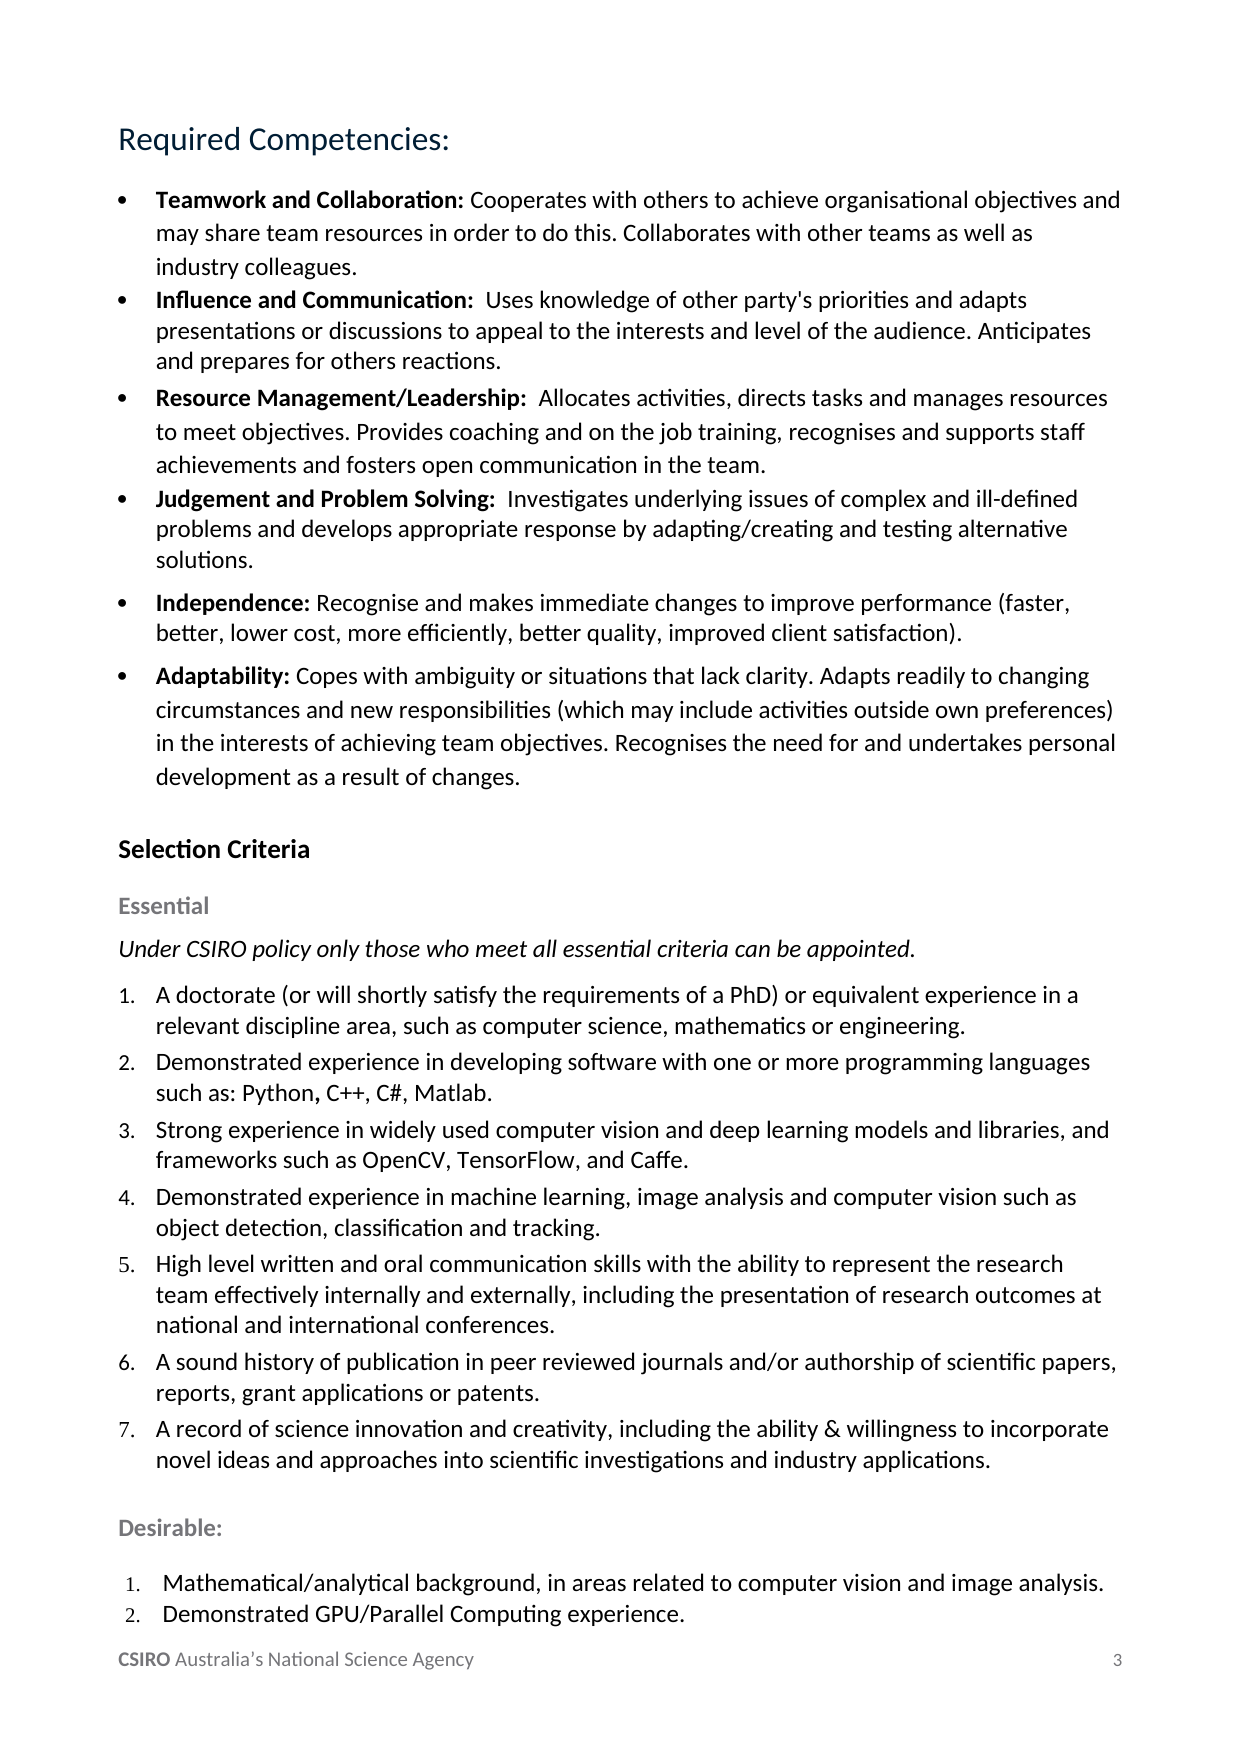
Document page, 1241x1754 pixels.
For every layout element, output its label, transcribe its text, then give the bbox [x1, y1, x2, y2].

list Mathematical/analytical background, in areas related to computer vision and image analysis. [125, 1568, 1122, 1598]
list A record of science innovation and creativity, including the ability & willingness to incorporate novel ideas and approaches into scientific investigations and industry applications. [118, 1413, 1122, 1474]
list A doctorate (or will shortly satisfy the requirements of a PhD) or equivalent experience in a relevant discipline area, such as computer science, mathematics or engineering. [118, 979, 1122, 1040]
list High level written and oral communication skills with the ability to represent the research team effectively internally and externally, including the presentation of research outcomes at national and international conferences. [118, 1248, 1122, 1340]
list Demonstrated experience in machine learning, image analysis and computer vision such as object detection, classification and tracking. [118, 1181, 1122, 1242]
list Demonstrated experience in developing software with one or more programming languages such as: Python, C++, C#, Matlab. [118, 1047, 1122, 1108]
list Strong experience in widely used computer vision and deep learning models and libraries, and frameworks such as OpenCV, TensorFlow, and Caffe. [118, 1114, 1122, 1175]
list A sound history of publication in peer reviewed journals and/or authorship of scientific papers, reports, grant applications or patents. [118, 1346, 1122, 1407]
subtitle Essential [118, 890, 1122, 921]
subtitle Selection Criteria [118, 832, 1122, 865]
text Under CSIRO policy only those who meet all essential criteria can be appointed. [118, 933, 1122, 964]
list Demonstrated GPU/Parallel Computing experience. [125, 1598, 1122, 1629]
subtitle Desirable: [118, 1512, 1122, 1543]
